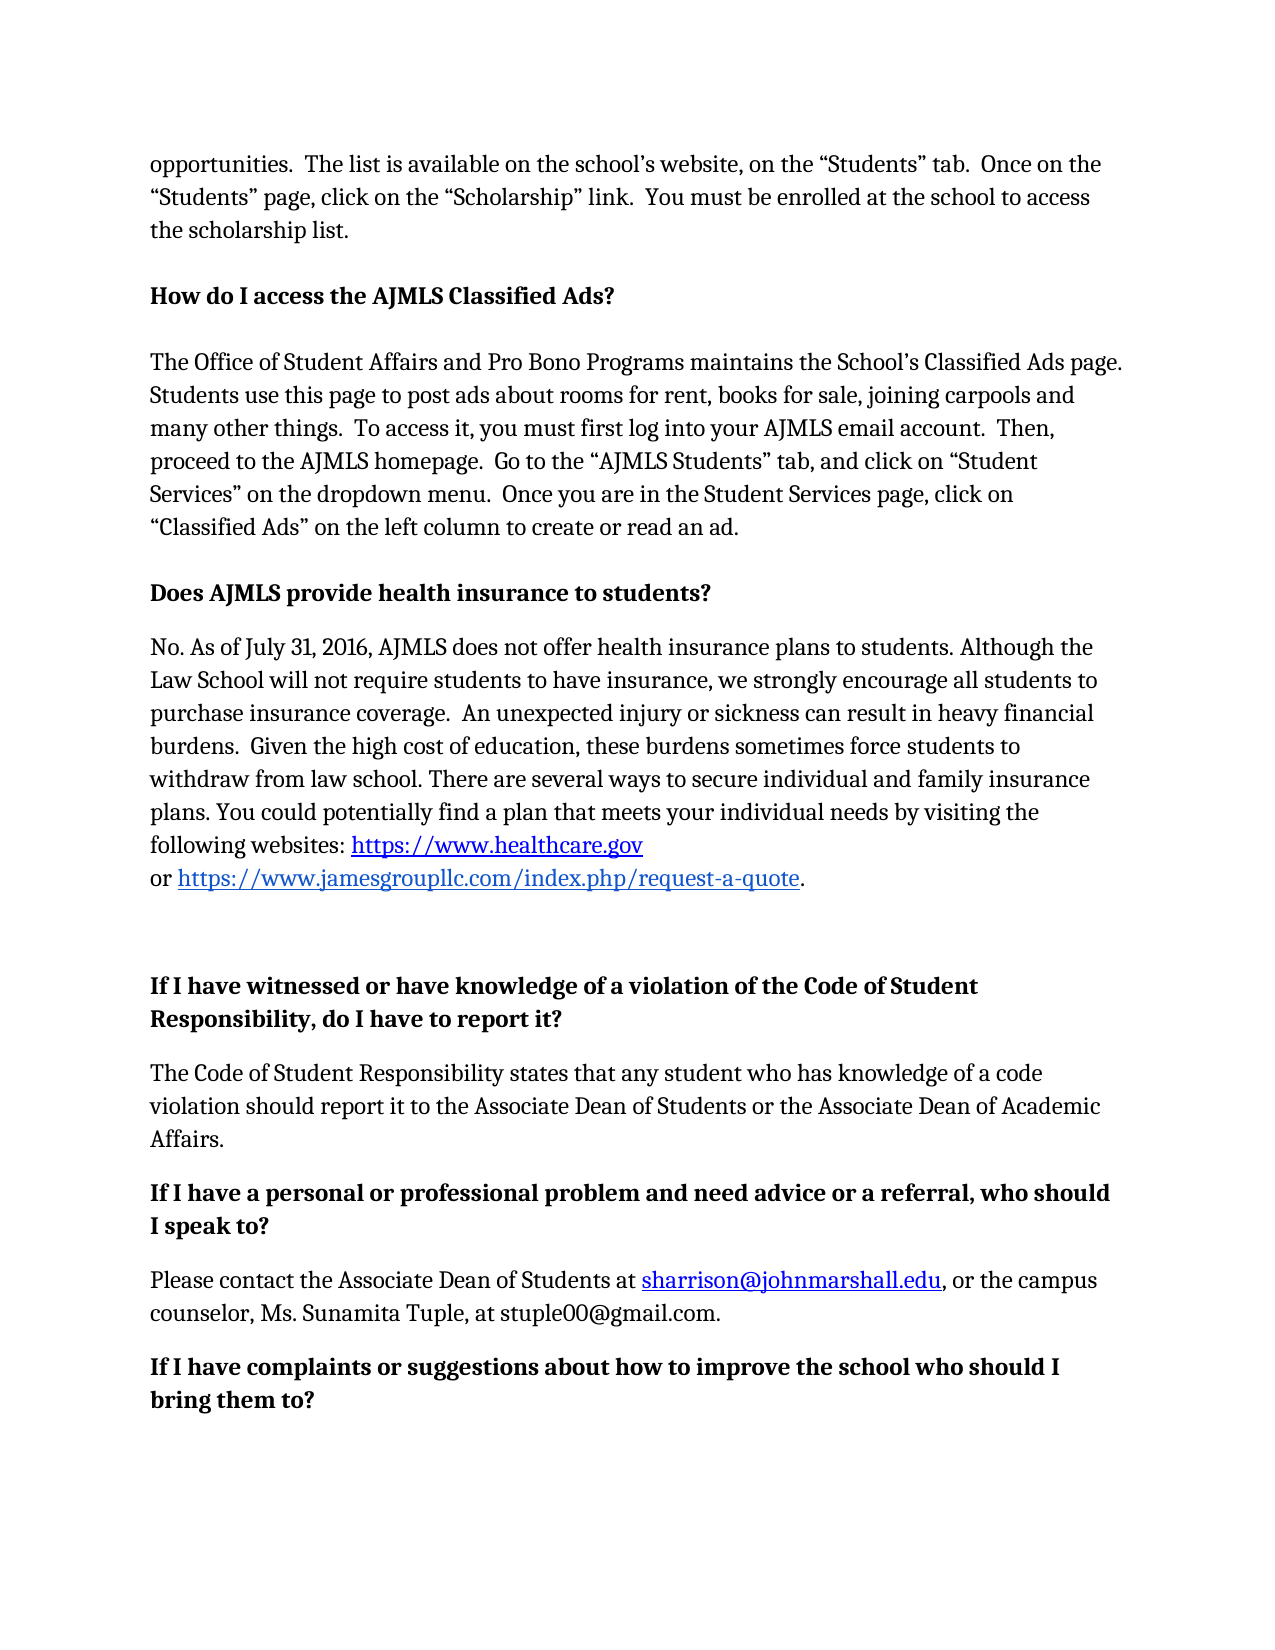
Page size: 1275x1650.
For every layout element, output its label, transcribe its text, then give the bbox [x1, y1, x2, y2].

list If I have complaints or suggestions about how to improve the school who should I bring them to? [150, 1352, 1125, 1414]
text If I have a personal or professional problem and need advice or a referral, who should I speak to? [150, 1179, 1125, 1241]
list How do I access the AJMLS Classified Ads? [150, 282, 1125, 311]
list The Office of Student Affairs and Pro Bono Programs maintains the School’s Classified Ads page. Students use this page to post ads about rooms for rent, books for sale, joining carpools and many other things. To access it, you must first log into your AJMLS email account. Then, proceed to the AJMLS homepage. Go to the “AJMLS Students” tab, and click on “Student Services” on the dropdown menu. Once you are in the Student Services page, click on “Classified Ads” on the left column to create or read an ad. [150, 348, 1125, 542]
text If I have witnessed or have knowledge of a violation of the Code of Student Responsibility, do I have to report it? [150, 972, 1125, 1034]
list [150, 150, 1125, 245]
text The Code of Student Responsibility states that any student who has knowledge of a code violation should report it to the Associate Dean of Students or the Associate Dean of Academic Affairs. [150, 1059, 1125, 1154]
text No. As of July 31, 2016, AJMLS does not offer health insurance plans to students. Although the Law School will not require students to have insurance, we strongly encourage all students to purchase insurance coverage. An unexpected injury or sickness can result in heavy financial burdens. Given the high cost of education, these burdens sometimes force students to withdraw from law school. There are several ways to secure individual and family insurance plans. You could potentially find a plan that meets your individual needs by visiting the following websites: https://www.healthcare.gov or https://www.jamesgroupllc.com/index.php/request-a-quote. [150, 633, 1125, 893]
text Please contact the Associate Dean of Students at sharrison@johnmarshall.edu, or the campus counselor, Ms. Sunamita Tuple, at stuple00@gmail.com. [150, 1266, 1125, 1327]
text Does AJMLS provide health insurance to students? [150, 579, 1125, 608]
